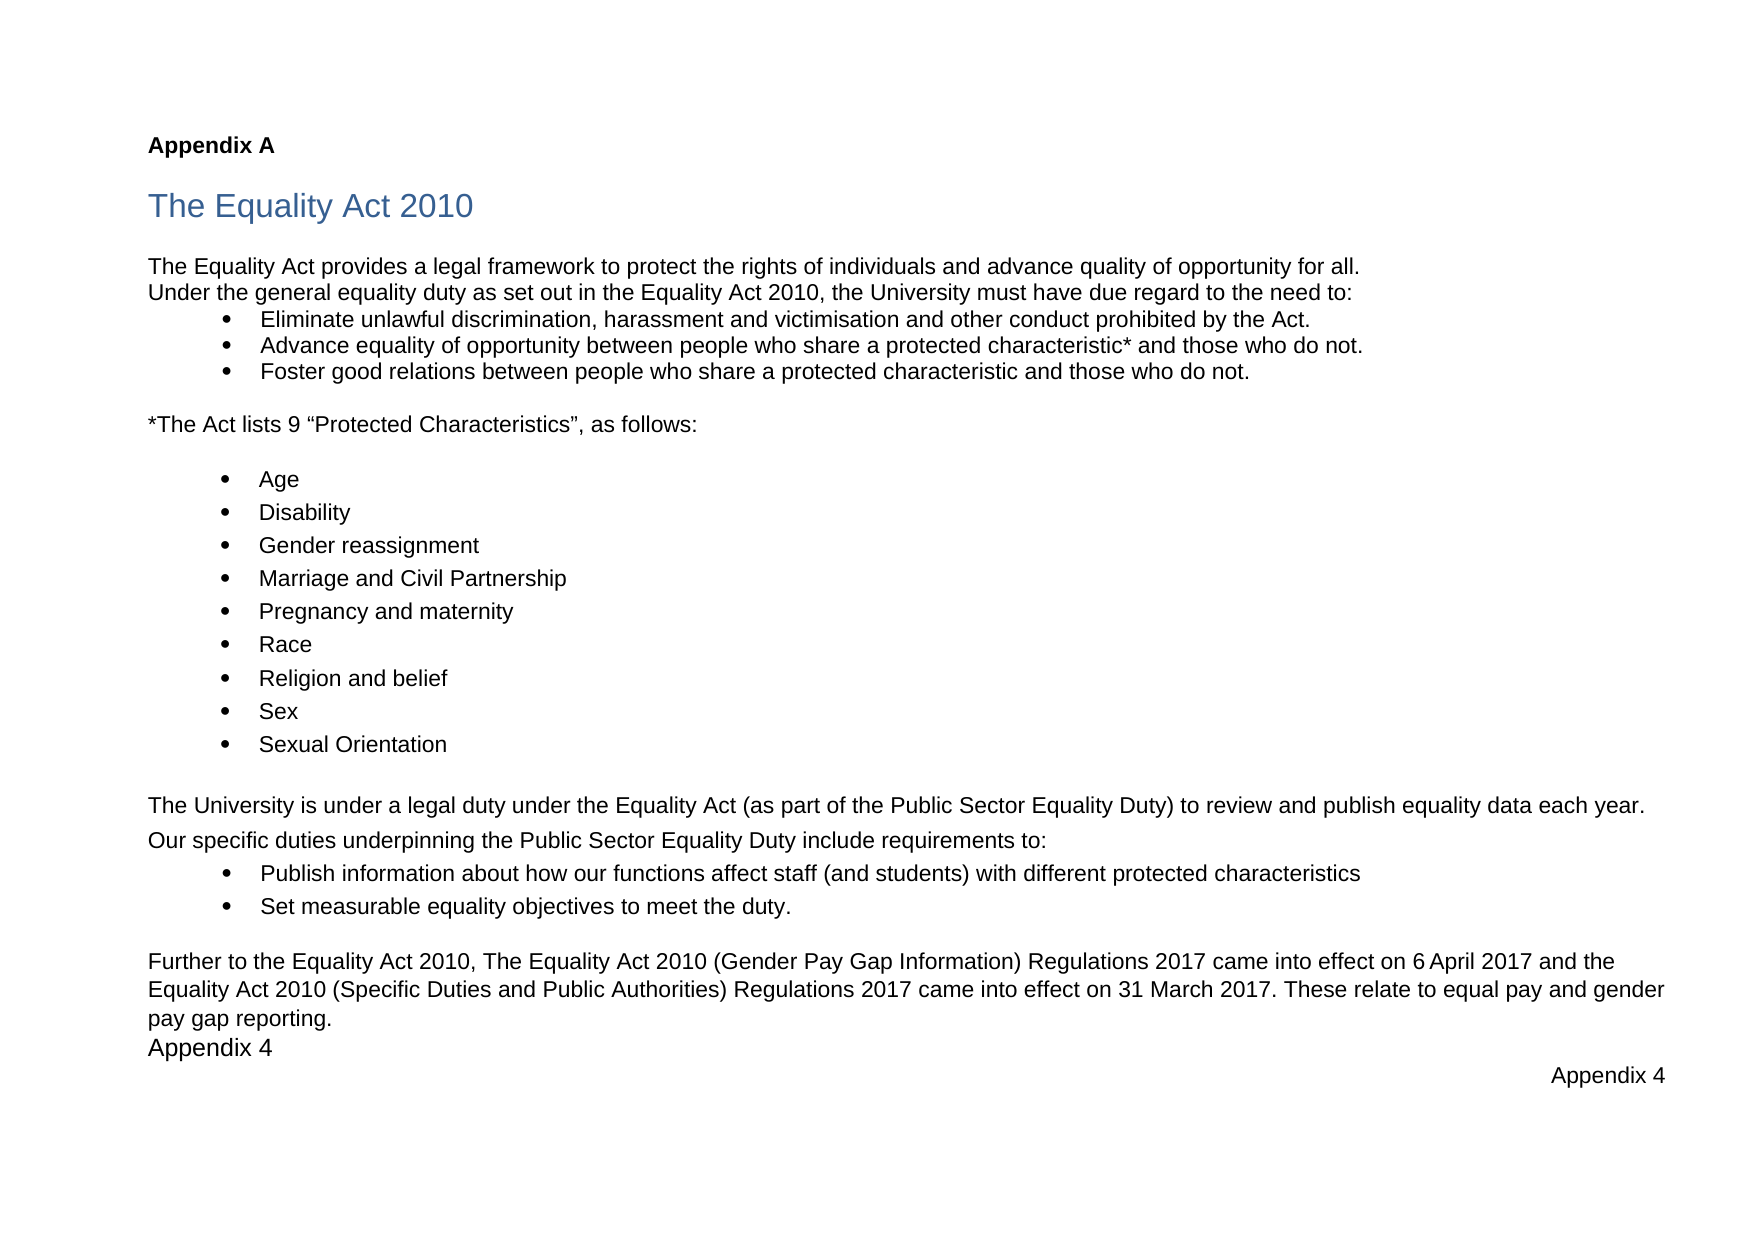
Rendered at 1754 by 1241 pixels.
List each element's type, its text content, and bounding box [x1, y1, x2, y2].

subtitle The Equality Act 2010 [148, 186, 1665, 224]
text The Equality Act provides a legal framework to protect the rights of individuals and advance quality of opportunity for all. [148, 253, 1665, 279]
list Gender reassignment [221, 532, 1665, 558]
list Age [221, 466, 1665, 492]
list Disability [221, 499, 1665, 525]
list Religion and belief [221, 664, 1665, 691]
text Further to the Equality Act 2010, The Equality Act 2010 (Gender Pay Gap Information) Regulations 2017 came into effect on 6 April 2017 and the Equality Act 2010 (Specific Duties and Public Authorities) Regulations 2017 came into effect on 31 March 2017. These relate to equal pay and gender pay gap reporting. [148, 948, 1665, 1031]
list Foster good relations between people who share a protected characteristic and those who do not. [223, 358, 1665, 385]
list Sex [221, 698, 1665, 724]
list Set measurable equality objectives to meet the duty. [223, 886, 1665, 919]
text Our specific duties underpinning the Public Sector Equality Duty include requirements to: [148, 821, 1665, 854]
list Sexual Orientation [221, 731, 1665, 757]
list Pregnancy and maternity [221, 598, 1665, 625]
list Advance equality of opportunity between people who share a protected characteristic* and those who do not. [223, 332, 1665, 358]
text Appendix 4 [148, 1033, 1665, 1062]
text The University is under a legal duty under the Equality Act (as part of the Public Sector Equality Duty) to review and publish equality data each year. [148, 792, 1665, 819]
list Race [221, 631, 1665, 658]
text Appendix 4 [148, 1062, 1665, 1088]
text *The Act lists 9 “Protected Characteristics”, as follows: [148, 411, 1665, 437]
list Eliminate unlawful discrimination, harassment and victimisation and other conduct prohibited by the Act. [223, 306, 1665, 332]
list Publish information about how our functions affect staff (and students) with different protected characteristics [223, 854, 1665, 886]
list Marriage and Civil Partnership [221, 565, 1665, 592]
text Under the general equality duty as set out in the Equality Act 2010, the University must have due regard to the need to: [148, 279, 1665, 306]
text Appendix A [148, 132, 1665, 159]
